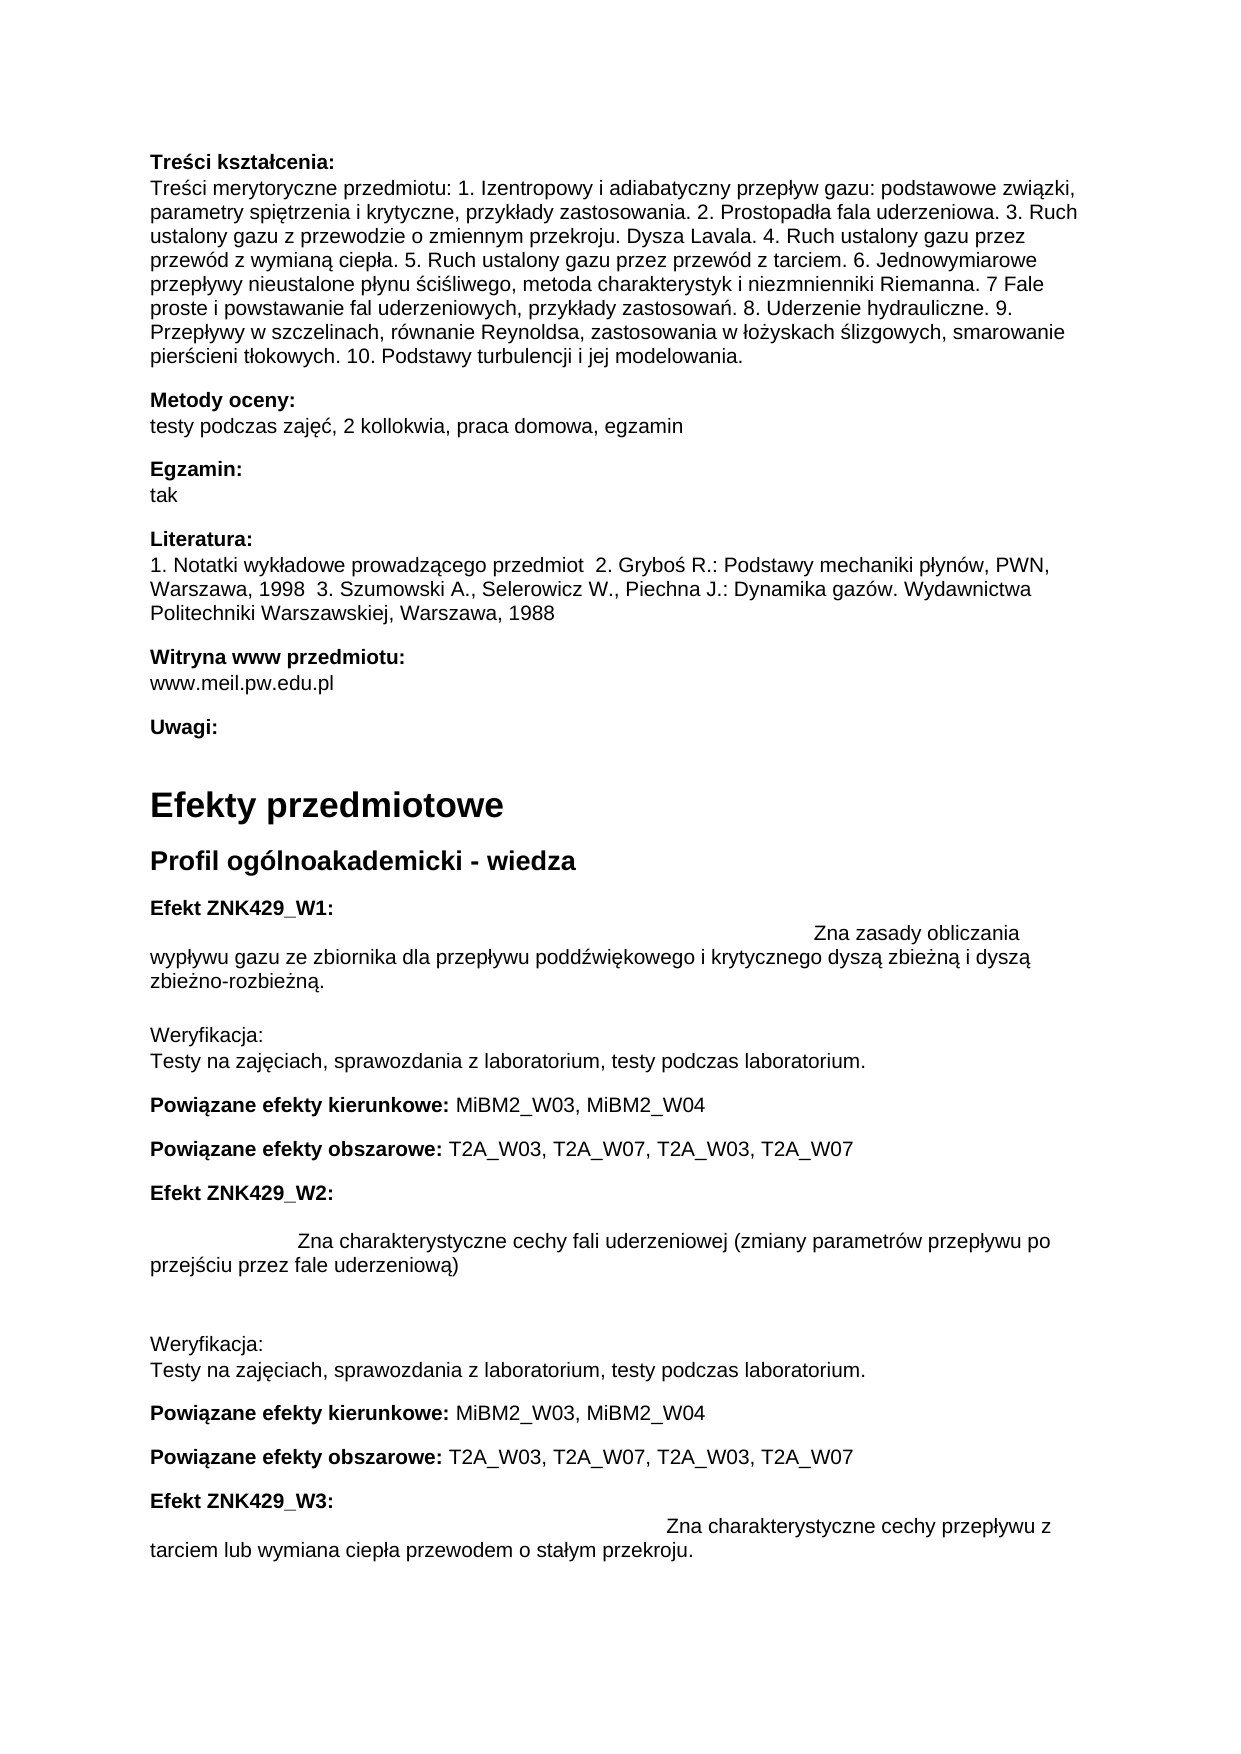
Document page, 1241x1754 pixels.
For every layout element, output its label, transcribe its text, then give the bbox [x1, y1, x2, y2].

text Literatura: [150, 527, 1090, 551]
text Testy na zajęciach, sprawozdania z laboratorium, testy podczas laboratorium. [150, 1357, 1090, 1381]
text Testy na zajęciach, sprawozdania z laboratorium, testy podczas laboratorium. [150, 1049, 1090, 1073]
text Weryfikacja: [150, 1023, 1090, 1047]
text Efekt ZNK429_W3: [150, 1489, 1090, 1513]
text Powiązane efekty obszarowe: T2A_W03, T2A_W07, T2A_W03, T2A_W07 [150, 1137, 1090, 1161]
text Zna zasady obliczania wypływu gazu ze zbiornika dla przepływu poddźwiękowego i krytycznego dyszą zbieżną i dyszą zbieżno-rozbieżną. [150, 921, 1090, 1017]
text Treści merytoryczne przedmiotu: 1. Izentropowy i adiabatyczny przepływ gazu: podstawowe związki, parametry spiętrzenia i krytyczne, przykłady zastosowania. 2. Prostopadła fala uderzeniowa. 3. Ruch ustalony gazu z przewodzie o zmiennym przekroju. Dysza Lavala. 4. Ruch ustalony gazu przez przewód z wymianą ciepła. 5. Ruch ustalony gazu przez przewód z tarciem. 6. Jednowymiarowe przepływy nieustalone płynu ściśliwego, metoda charakterystyk i niezmnienniki Riemanna. 7 Fale proste i powstawanie fal uderzeniowych, przykłady zastosowań. 8. Uderzenie hydrauliczne. 9. Przepływy w szczelinach, równanie Reynoldsa, zastosowania w łożyskach ślizgowych, smarowanie pierścieni tłokowych. 10. Podstawy turbulencji i jej modelowania. [150, 176, 1090, 368]
text 1. Notatki wykładowe prowadzącego przedmiot 2. Gryboś R.: Podstawy mechaniki płynów, PWN, Warszawa, 1998 3. Szumowski A., Selerowicz W., Piechna J.: Dynamika gazów. Wydawnictwa Politechniki Warszawskiej, Warszawa, 1988 [150, 553, 1090, 625]
text Powiązane efekty kierunkowe: MiBM2_W03, MiBM2_W04 [150, 1093, 1090, 1117]
text Efekt ZNK429_W1: [150, 896, 1090, 920]
text tak [150, 483, 1090, 507]
text Efekt ZNK429_W2: [150, 1180, 1090, 1204]
text Powiązane efekty kierunkowe: MiBM2_W03, MiBM2_W04 [150, 1401, 1090, 1425]
text testy podczas zajęć, 2 kollokwia, praca domowa, egzamin [150, 413, 1090, 437]
text Uwagi: [150, 714, 1090, 738]
text www.meil.pw.edu.pl [150, 671, 1090, 695]
text Egzamin: [150, 457, 1090, 481]
text Treści kształcenia: [150, 150, 1090, 174]
text Powiązane efekty obszarowe: T2A_W03, T2A_W07, T2A_W03, T2A_W07 [150, 1445, 1090, 1469]
text Witryna www przedmiotu: [150, 645, 1090, 669]
text Metody oceny: [150, 387, 1090, 411]
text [150, 1514, 1090, 1586]
subtitle Profil ogólnoakademicki - wiedza [150, 845, 1090, 876]
text Weryfikacja: [150, 1331, 1090, 1355]
subtitle Efekty przedmiotowe [150, 784, 1090, 825]
text Zna charakterystyczne cechy fali uderzeniowej (zmiany parametrów przepływu po przejściu przez fale uderzeniową) [150, 1205, 1090, 1325]
